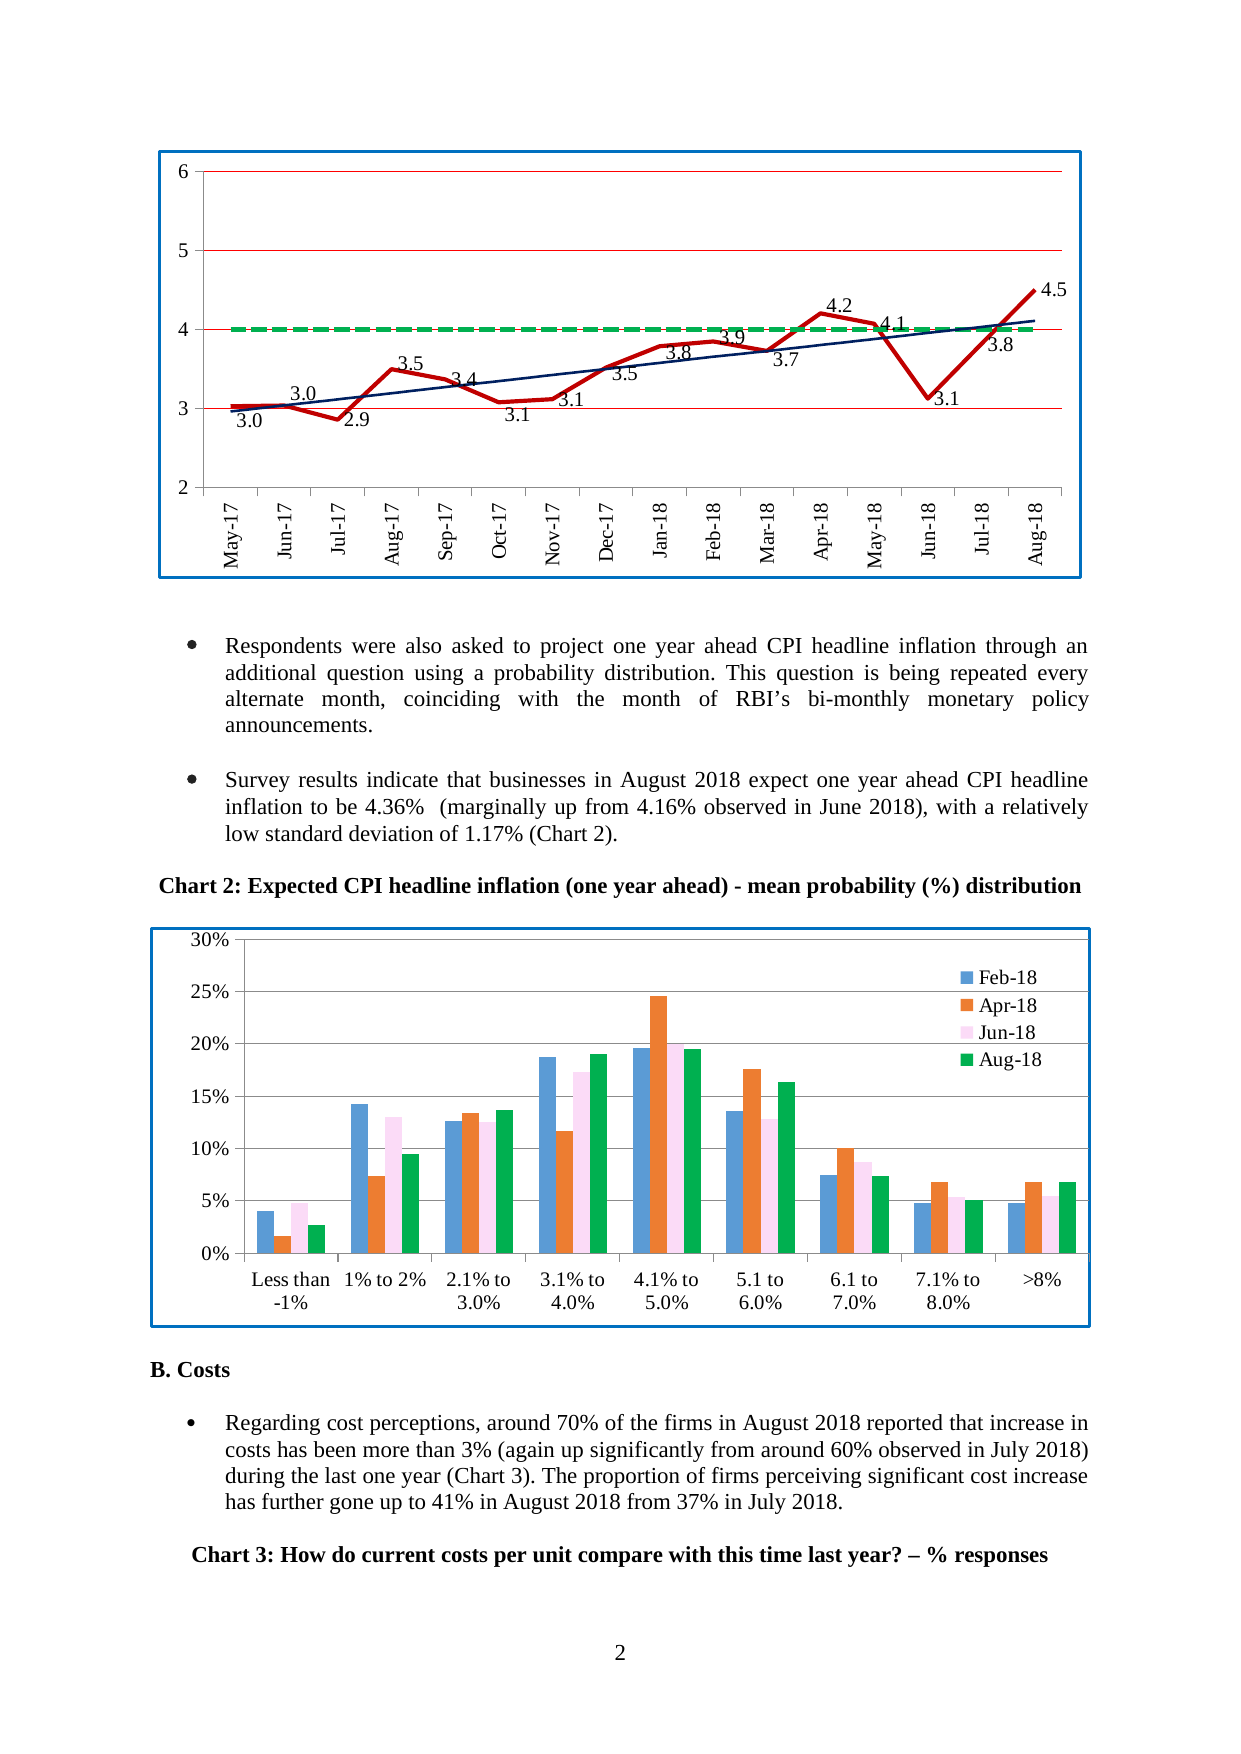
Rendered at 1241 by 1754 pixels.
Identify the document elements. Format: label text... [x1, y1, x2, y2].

list Respondents were also asked to project one year ahead CPI headline inflation through an additional question using a probability distribution. This question is being repeated every alternate month, coinciding with the month of RBI’s bi-monthly monetary policy announcements. [187, 632, 1090, 738]
text B. Costs [150, 1357, 1090, 1383]
text Chart 3: How do current costs per unit compare with this time last year? – % responses [150, 1541, 1090, 1567]
text Chart 2: Expected CPI headline inflation (one year ahead) - mean probability (%) distribution [150, 872, 1090, 899]
list Survey results indicate that businesses in August 2018 expect one year ahead CPI headline inflation to be 4.36% (marginally up from 4.16% observed in June 2018), with a relatively low standard deviation of 1.17% (Chart 2). [187, 767, 1090, 846]
list Regarding cost perceptions, around 70% of the firms in August 2018 reported that increase in costs has been more than 3% (again up significantly from around 60% observed in July 2018) during the last one year (Chart 3). The proportion of firms perceiving significant cost increase has further gone up to 41% in August 2018 from 37% in July 2018. [187, 1409, 1090, 1515]
